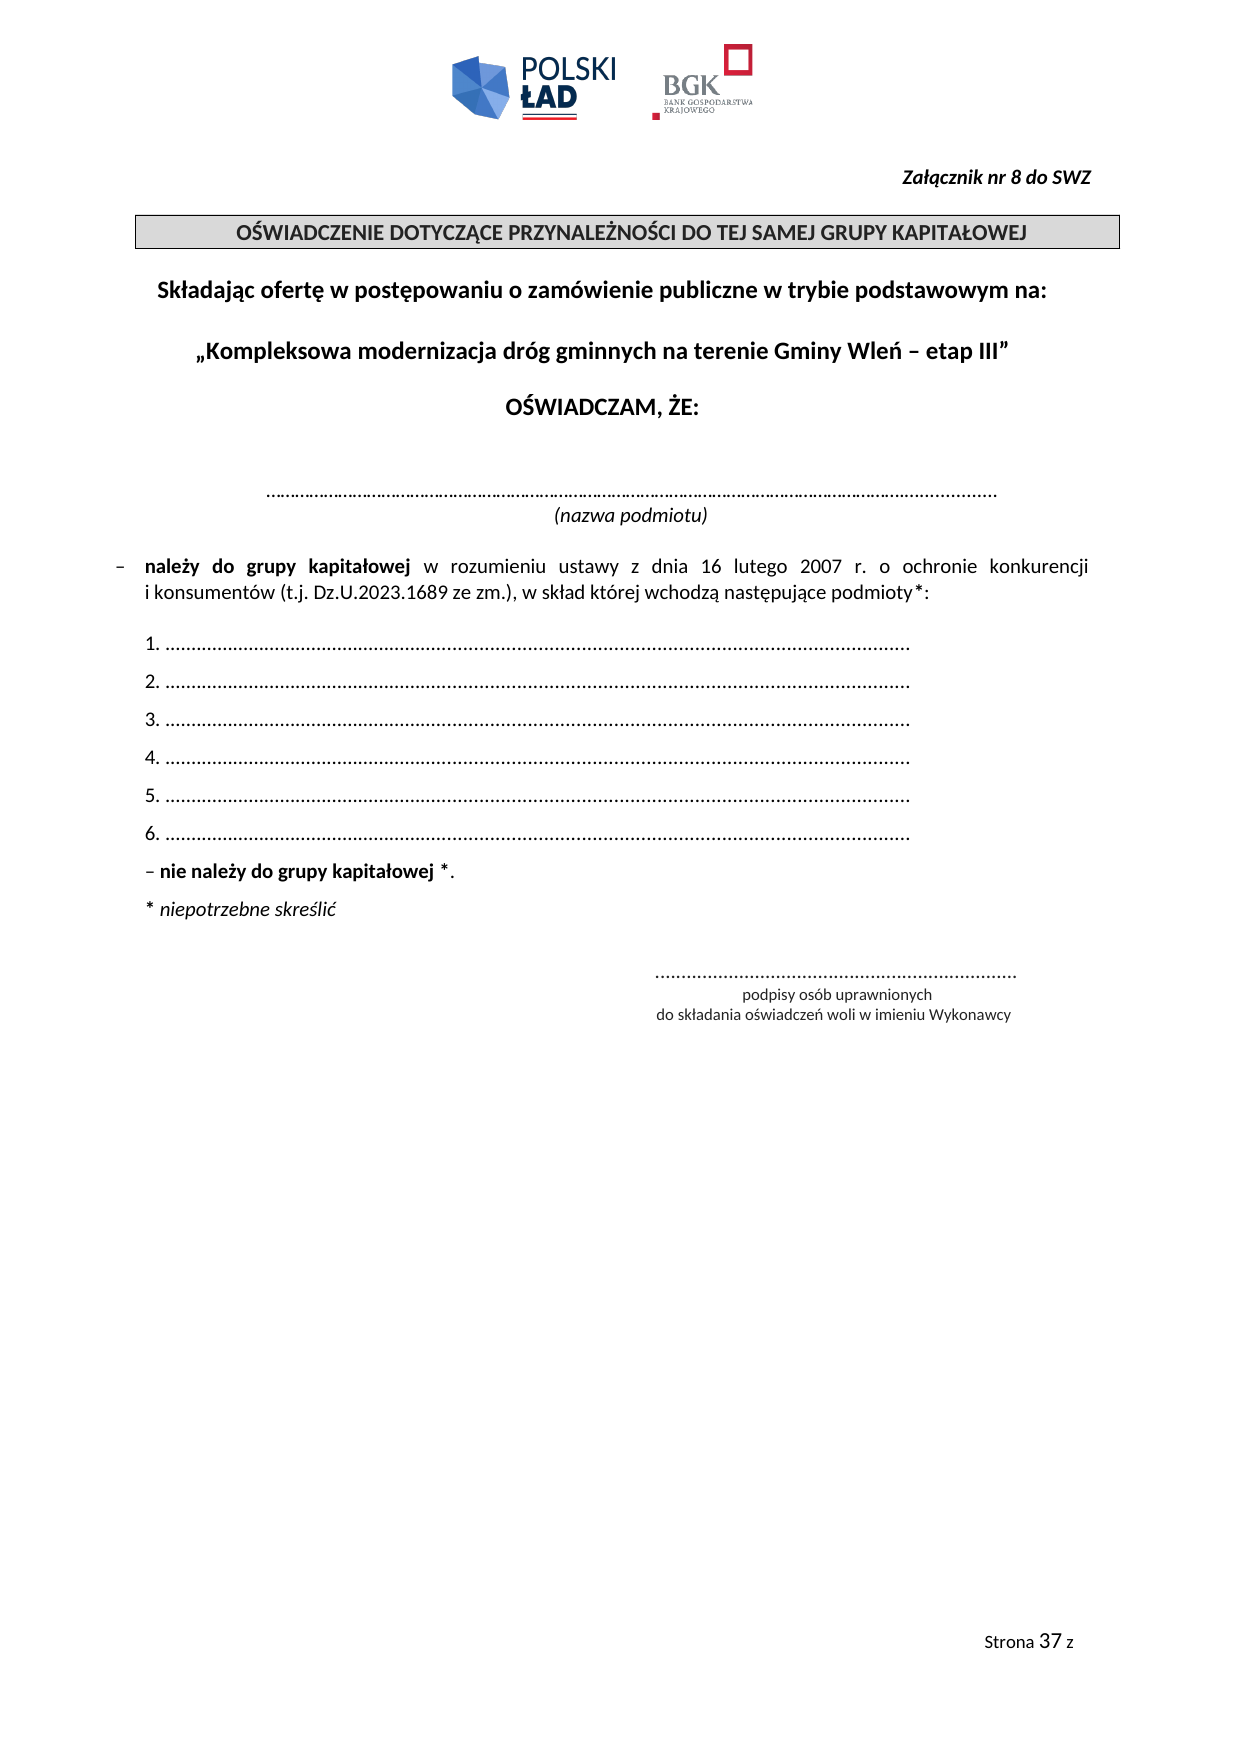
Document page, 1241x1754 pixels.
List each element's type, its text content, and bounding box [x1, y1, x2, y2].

text (nazwa podmiotu) [144, 503, 1119, 528]
text „Kompleksowa modernizacja dróg gminnych na terenie Gminy Wleń – etap III” [85, 335, 1119, 366]
text – należy do grupy kapitałowej w rozumieniu ustawy z dnia 16 lutego 2007 r. o ochronie konkurencji i konsumentów (t.j. Dz.U.2023.1689 ze zm.), w skład której wchodzą następujące podmioty*: [115, 553, 1090, 604]
picture [652, 44, 753, 120]
text * niepotrzebne skreślić [144, 897, 1119, 922]
text podpisy osób uprawnionych [144, 984, 1119, 1004]
text Składając ofertę w postępowaniu o zamówienie publiczne w trybie podstawowym na: [85, 274, 1119, 305]
text 1. [144, 630, 1119, 655]
text …………………………………………………………………………………………………………………….…............... [144, 477, 1119, 503]
text – nie należy do grupy kapitałowej *. [144, 858, 1119, 884]
text 6. [144, 820, 1119, 846]
text 5. [144, 782, 1119, 808]
text ..................................................................... [144, 958, 1119, 984]
text 4. [144, 744, 1119, 769]
picture [452, 56, 615, 120]
text 2. [144, 668, 1119, 693]
text OŚWIADCZENIE DOTYCZĄCE PRZYNALEŻNOŚCI DO TEJ SAMEJ GRUPY KAPITAŁOWEJ [136, 216, 1119, 248]
text 3. [144, 706, 1119, 731]
text do składania oświadczeń woli w imieniu Wykonawcy [144, 1004, 1146, 1024]
text OŚWIADCZAM, ŻE: [85, 391, 1119, 421]
text Załącznik nr 8 do SWZ [85, 164, 1093, 189]
